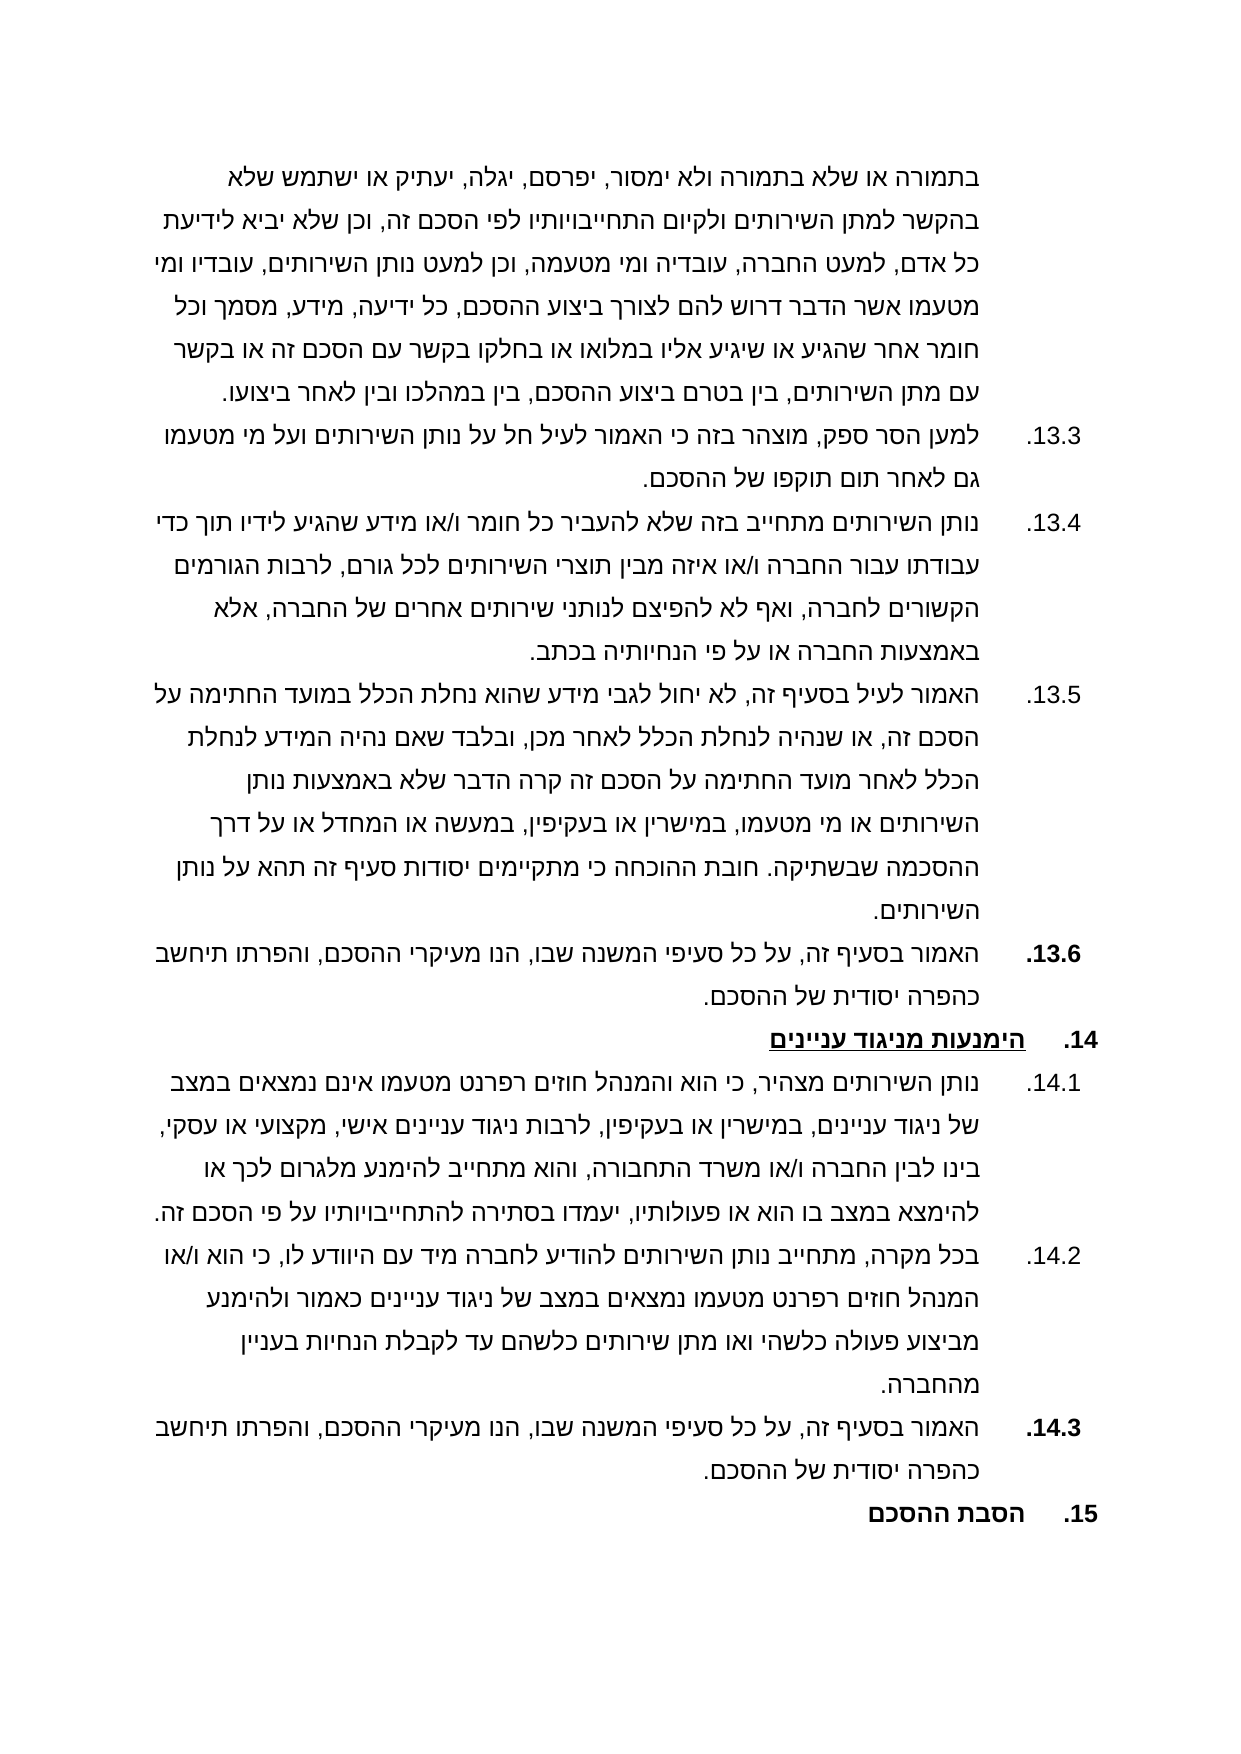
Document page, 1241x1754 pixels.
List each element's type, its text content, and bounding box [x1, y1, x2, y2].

list הימנעות מניגוד עניינים [148, 1025, 1063, 1054]
list הסבת ההסכם [148, 1499, 1063, 1528]
list נותן השירותים מצהיר, כי הוא והמנהל חוזים רפרנט מטעמו אינם נמצאים במצב של ניגוד עניינים, במישרין או בעקיפין, לרבות ניגוד עניינים אישי, מקצועי או עסקי, בינו לבין החברה ו/או משרד התחבורה, והוא מתחייב להימנע מלגרום לכך או להימצא במצב בו הוא או פעולותיו, יעמדו בסתירה להתחייבויותיו על פי הסכם זה. [148, 1068, 1026, 1226]
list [148, 162, 1026, 407]
list האמור בסעיף זה, על כל סעיפי המשנה שבו, הנו מעיקרי ההסכם, והפרתו תיחשב כהפרה יסודית של ההסכם. [148, 1413, 1026, 1485]
list בכל מקרה, מתחייב נותן השירותים להודיע לחברה מיד עם היוודע לו, כי הוא ו/או המנהל חוזים רפרנט מטעמו נמצאים במצב של ניגוד עניינים כאמור ולהימנע מביצוע פעולה כלשהי ואו מתן שירותים כלשהם עד לקבלת הנחיות בעניין מהחברה. [148, 1241, 1026, 1399]
list למען הסר ספק, מוצהר בזה כי האמור לעיל חל על נותן השירותים ועל מי מטעמו גם לאחר תום תוקפו של ההסכם. [148, 421, 1026, 493]
list האמור לעיל בסעיף זה, לא יחול לגבי מידע שהוא נחלת הכלל במועד החתימה על הסכם זה, או שנהיה לנחלת הכלל לאחר מכן, ובלבד שאם נהיה המידע לנחלת הכלל לאחר מועד החתימה על הסכם זה קרה הדבר שלא באמצעות נותן השירותים או מי מטעמו, במישרין או בעקיפין, במעשה או המחדל או על דרך ההסכמה שבשתיקה. חובת ההוכחה כי מתקיימים יסודות סעיף זה תהא על נותן השירותים. [148, 680, 1026, 924]
list נותן השירותים מתחייב בזה שלא להעביר כל חומר ו/או מידע שהגיע לידיו תוך כדי עבודתו עבור החברה ו/או איזה מבין תוצרי השירותים לכל גורם, לרבות הגורמים הקשורים לחברה, ואף לא להפיצם לנותני שירותים אחרים של החברה, אלא באמצעות החברה או על פי הנחיותיה בכתב. [148, 507, 1026, 666]
list האמור בסעיף זה, על כל סעיפי המשנה שבו, הנו מעיקרי ההסכם, והפרתו תיחשב כהפרה יסודית של ההסכם. [148, 939, 1026, 1011]
